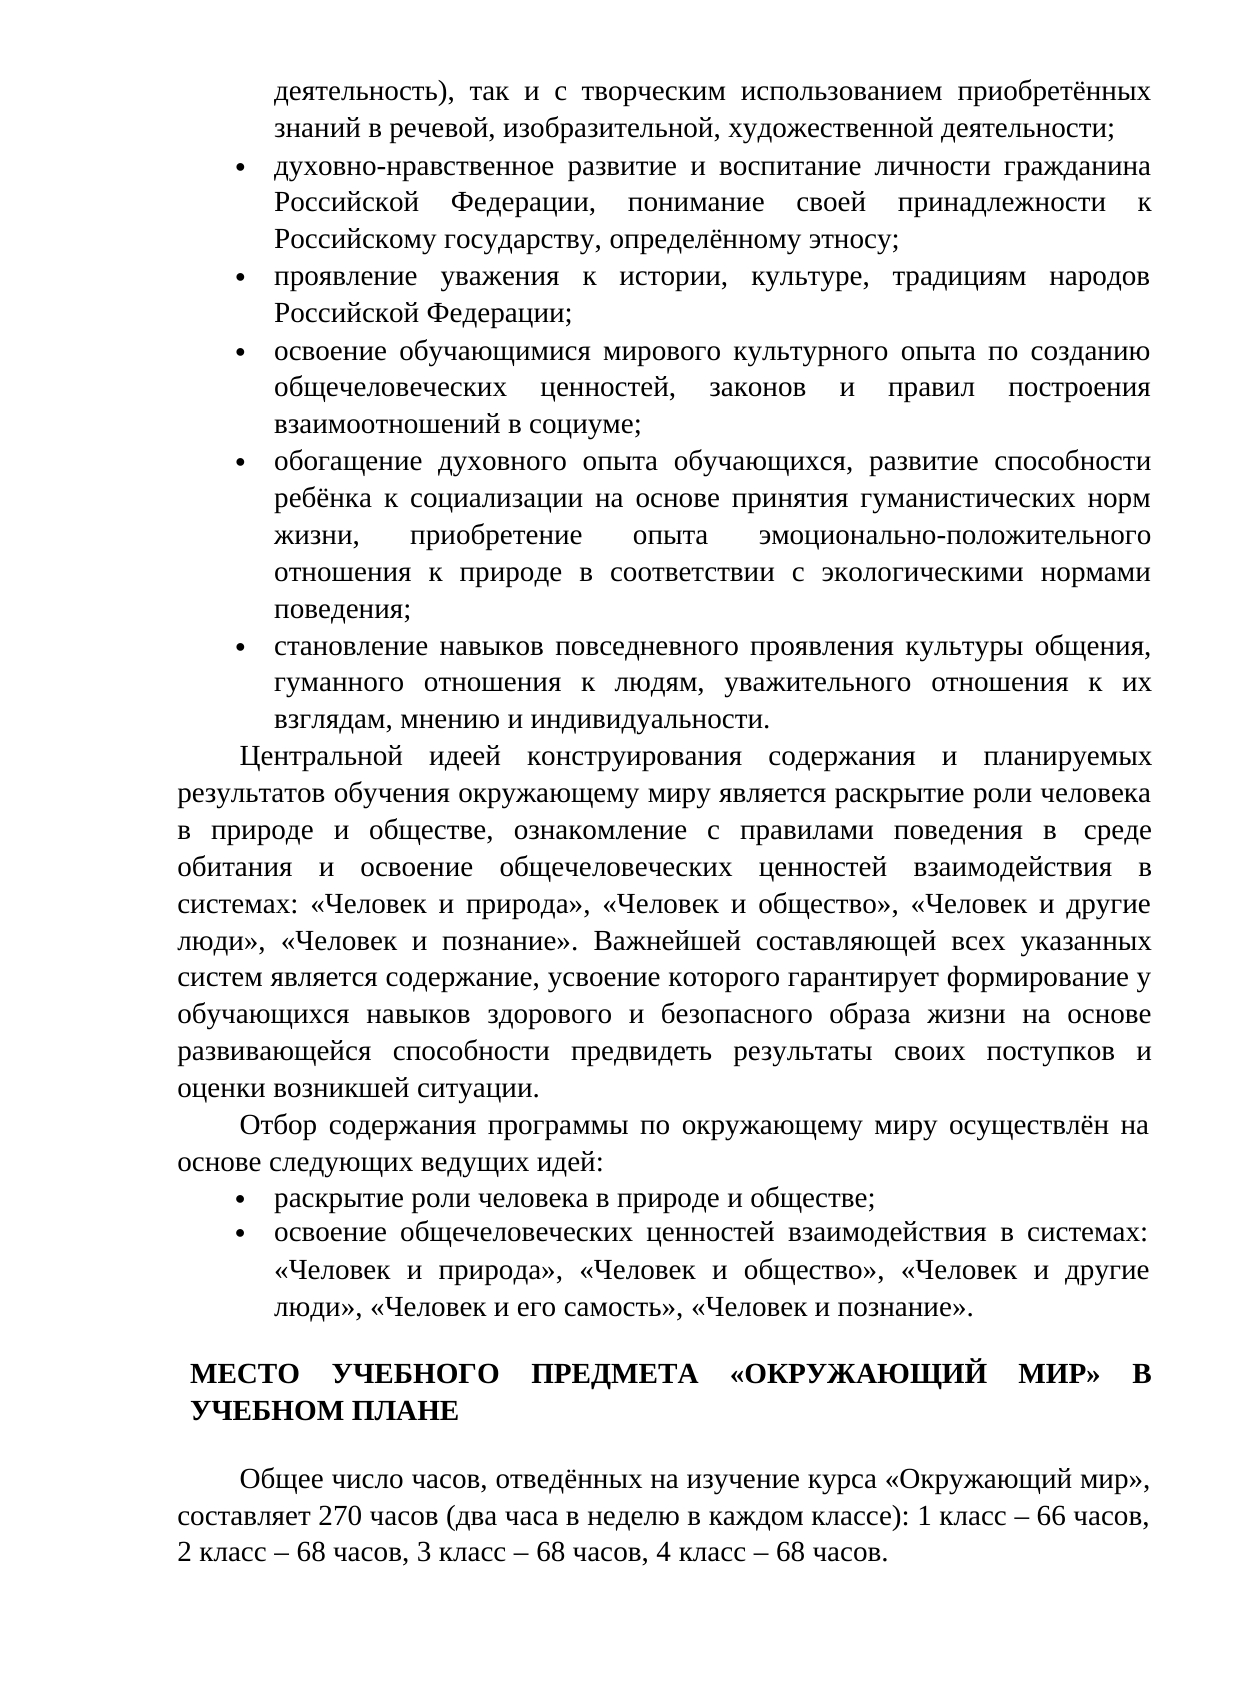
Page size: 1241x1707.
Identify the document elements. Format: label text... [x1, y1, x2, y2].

list проявление уважения к истории, культуре, традициям народов Российской Федерации; [236, 258, 1150, 329]
text деятельность), так и с творческим использованием приобретённых знаний в речевой, изобразительной, художественной деятельности; [274, 73, 1151, 144]
list освоение обучающимися мирового культурного опыта по созданию общечеловеческих ценностей, законов и правил построения взаимоотношений в социуме; [236, 333, 1151, 440]
text «Человек и природа», «Человек и общество», «Человек и другие люди», «Человек и его самость», «Человек и познание». [274, 1252, 1150, 1323]
text Центральной идеей конструирования содержания и планируемых результатов обучения окружающему миру является раскрытие роли человека в природе и обществе, ознакомление с правилами поведения в среде обитания и освоение общечеловеческих ценностей взаимодействия в системах: «Человек и природа», «Человек и общество», «Человек и другие люди», «Человек и познание». Важнейшей составляющей всех указанных систем является содержание, усвоение которого гарантирует формирование у обучающихся навыков здорового и безопасного образа жизни на основе развивающейся способности предвидеть результаты своих поступков и оценки возникшей ситуации. [177, 738, 1152, 1104]
list становление навыков повседневного проявления культуры общения, гуманного отношения к людям, уважительного отношения к их взглядам, мнению и индивидуальности. [236, 628, 1152, 735]
list обогащение духовного опыта обучающихся, развитие способности ребёнка к социализации на основе принятия гуманистических норм жизни, приобретение опыта эмоционально-положительного отношения к природе в соответствии с экологическими нормами поведения; [236, 443, 1151, 624]
list духовно-нравственное развитие и воспитание личности гражданина Российской Федерации, понимание своей принадлежности к Российскому государству, определённому этносу; [236, 148, 1152, 255]
subtitle МЕСТО УЧЕБНОГО ПРЕДМЕТА «ОКРУЖАЮЩИЙ МИР» В УЧЕБНОМ ПЛАНЕ [190, 1356, 1152, 1427]
list раскрытие роли человека в природе и обществе; [236, 1181, 1171, 1214]
list освоение общечеловеческих ценностей взаимодействия в системах: [236, 1214, 1171, 1248]
text Отбор содержания программы по окружающему миру осуществлён на основе следующих ведущих идей: [177, 1107, 1150, 1177]
text Общее число часов, отведённых на изучение курса «Окружающий мир», составляет 270 часов (два часа в неделю в каждом классе): 1 класс – 66 часов, 2 класс – 68 часов, 3 класс – 68 часов, 4 класс – 68 часов. [177, 1461, 1152, 1568]
